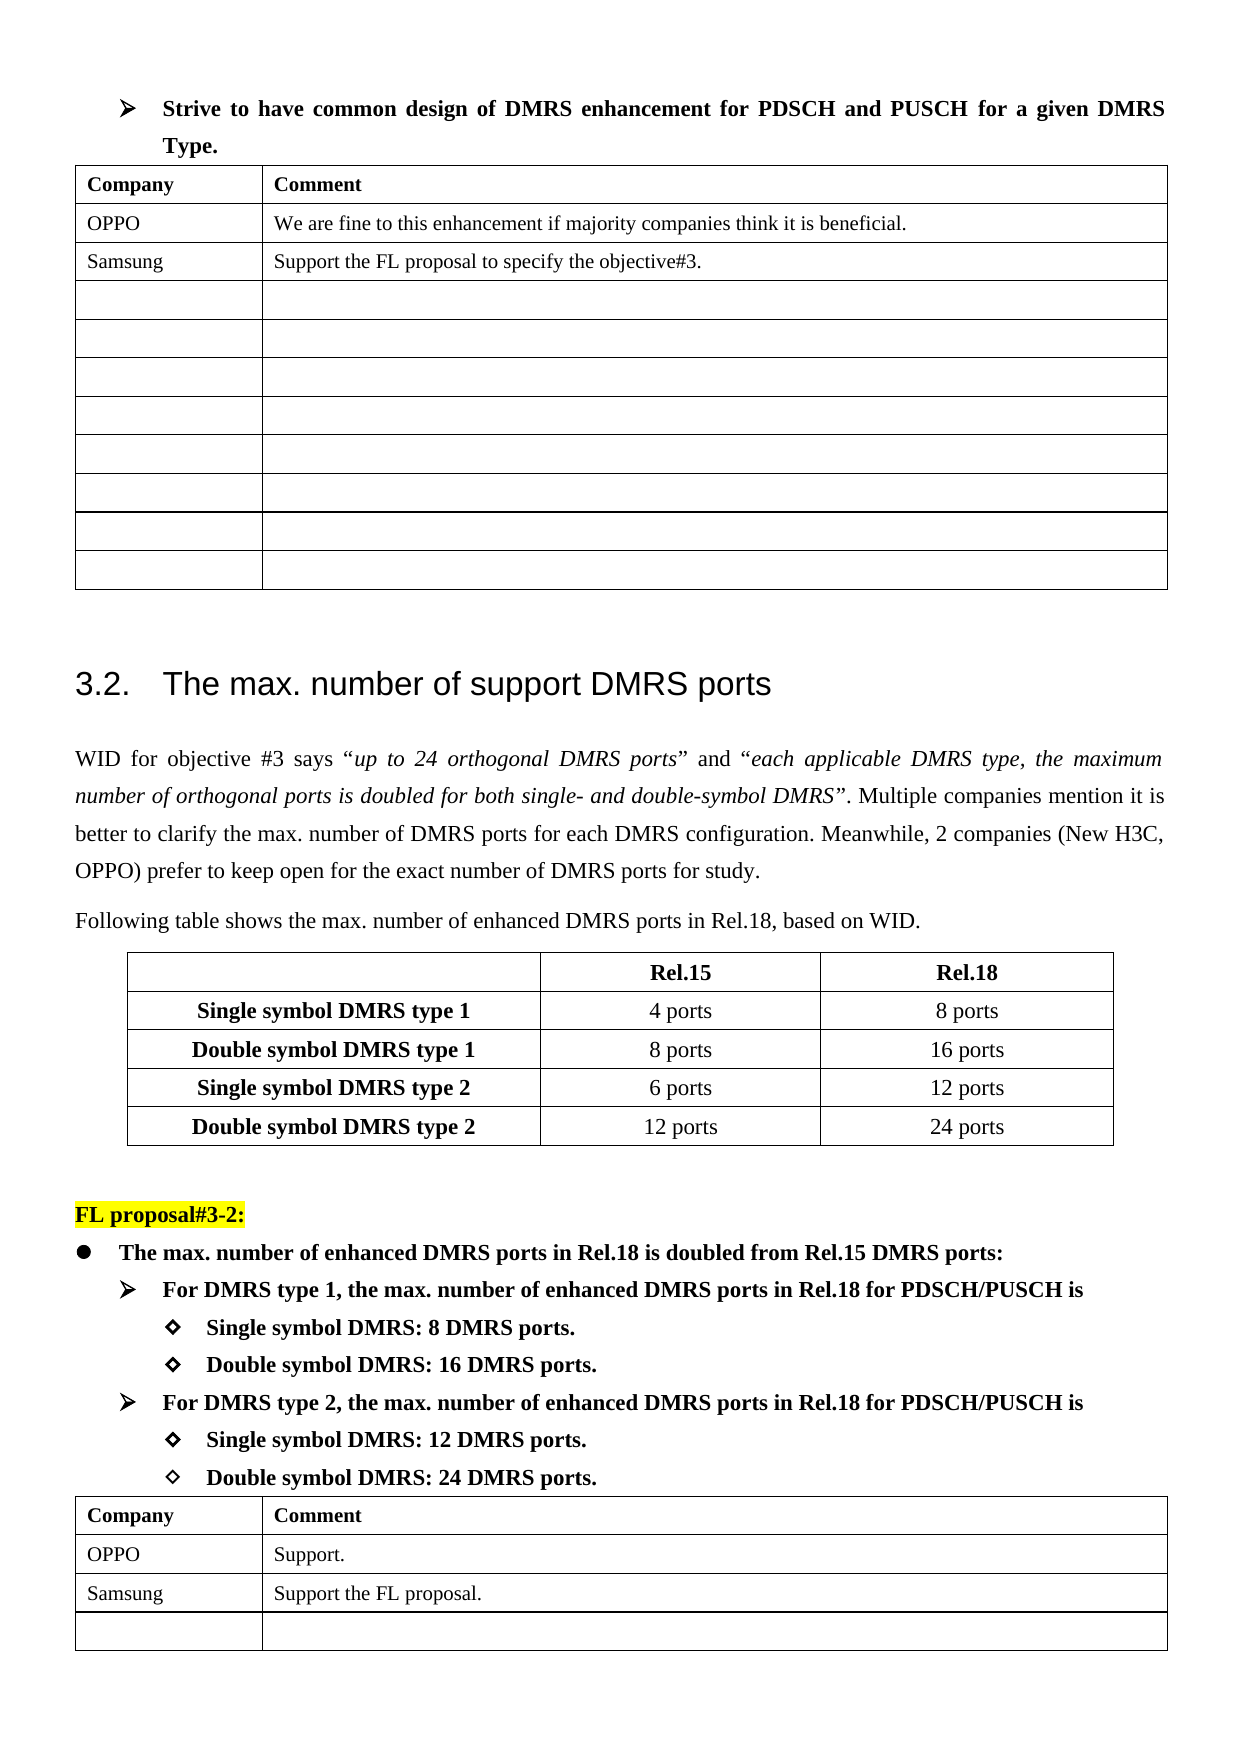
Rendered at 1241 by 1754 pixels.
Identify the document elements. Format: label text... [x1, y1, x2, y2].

table_cell [76, 1613, 262, 1650]
list For DMRS type 1, the max. number of enhanced DMRS ports in Rel.18 for PDSCH/PUSCH is [119, 1271, 1165, 1308]
table_cell [263, 397, 1167, 434]
text WID for objective #3 says “up to 24 orthogonal DMRS ports” and “each applicable DMRS type, the maximum number of orthogonal ports is doubled for both single- and double-symbol DMRS”. Multiple companies mention it is better to clarify the max. number of DMRS ports for each DMRS configuration. Meanwhile, 2 companies (New H3C, OPPO) prefer to keep open for the exact number of DMRS ports for study. [75, 739, 1165, 889]
table_cell 24 ports [821, 1107, 1113, 1145]
table_cell 16 ports [821, 1030, 1113, 1068]
table_cell 6 ports [541, 1069, 820, 1106]
table_cell Samsung [76, 1574, 262, 1611]
table_cell Support the FL proposal to specify the objective#3. [263, 243, 1167, 280]
table_cell OPPO [76, 1535, 262, 1573]
list Single symbol DMRS: 8 DMRS ports. [162, 1308, 1165, 1346]
table_cell [76, 551, 262, 588]
table_cell Double symbol DMRS type 2 [128, 1107, 540, 1145]
table_header Comment [263, 166, 1167, 203]
table_header Comment [263, 1497, 1167, 1534]
table_header Company [76, 1497, 262, 1534]
table_header Company [76, 166, 262, 203]
table_cell [263, 1613, 1167, 1650]
table_cell [263, 281, 1167, 319]
table_cell [76, 513, 262, 550]
table_cell Single symbol DMRS type 2 [128, 1069, 540, 1106]
table_cell [263, 435, 1167, 473]
list For DMRS type 2, the max. number of enhanced DMRS ports in Rel.18 for PDSCH/PUSCH is [119, 1383, 1165, 1421]
table_cell [76, 281, 262, 319]
table_cell Support. [263, 1535, 1167, 1573]
table_cell [263, 474, 1167, 511]
table_cell [76, 320, 262, 357]
list Strive to have common design of DMRS enhancement for PDSCH and PUSCH for a given DMRS Type. [119, 89, 1165, 164]
table_header Rel.18 [821, 953, 1113, 991]
list Single symbol DMRS: 12 DMRS ports. [162, 1421, 1165, 1458]
table_cell Double symbol DMRS type 1 [128, 1030, 540, 1068]
table_cell Samsung [76, 243, 262, 280]
table_header [128, 953, 540, 991]
table_cell 8 ports [541, 1030, 820, 1068]
table_cell [263, 320, 1167, 357]
table_cell [76, 358, 262, 396]
table_cell We are fine to this enhancement if majority companies think it is beneficial. [263, 204, 1167, 242]
table_cell 4 ports [541, 992, 820, 1029]
table_header Rel.15 [541, 953, 820, 991]
list Double symbol DMRS: 24 DMRS ports. [162, 1458, 1165, 1496]
table_cell [263, 358, 1167, 396]
table_cell [76, 474, 262, 511]
table_cell 12 ports [541, 1107, 820, 1145]
subtitle The max. number of support DMRS ports [75, 646, 1165, 721]
table_cell [76, 397, 262, 434]
table_cell 8 ports [821, 992, 1113, 1029]
table_cell Single symbol DMRS type 1 [128, 992, 540, 1029]
list The max. number of enhanced DMRS ports in Rel.18 is doubled from Rel.15 DMRS ports: [75, 1233, 1165, 1271]
list Double symbol DMRS: 16 DMRS ports. [162, 1346, 1165, 1383]
text Following table shows the max. number of enhanced DMRS ports in Rel.18, based on WID. [75, 902, 1165, 939]
table_cell Support the FL proposal. [263, 1574, 1167, 1611]
table_cell [76, 435, 262, 473]
table_cell [263, 513, 1167, 550]
table_cell [263, 551, 1167, 588]
text FL proposal#3-2: [75, 1196, 1165, 1233]
table_cell OPPO [76, 204, 262, 242]
table_cell 12 ports [821, 1069, 1113, 1106]
